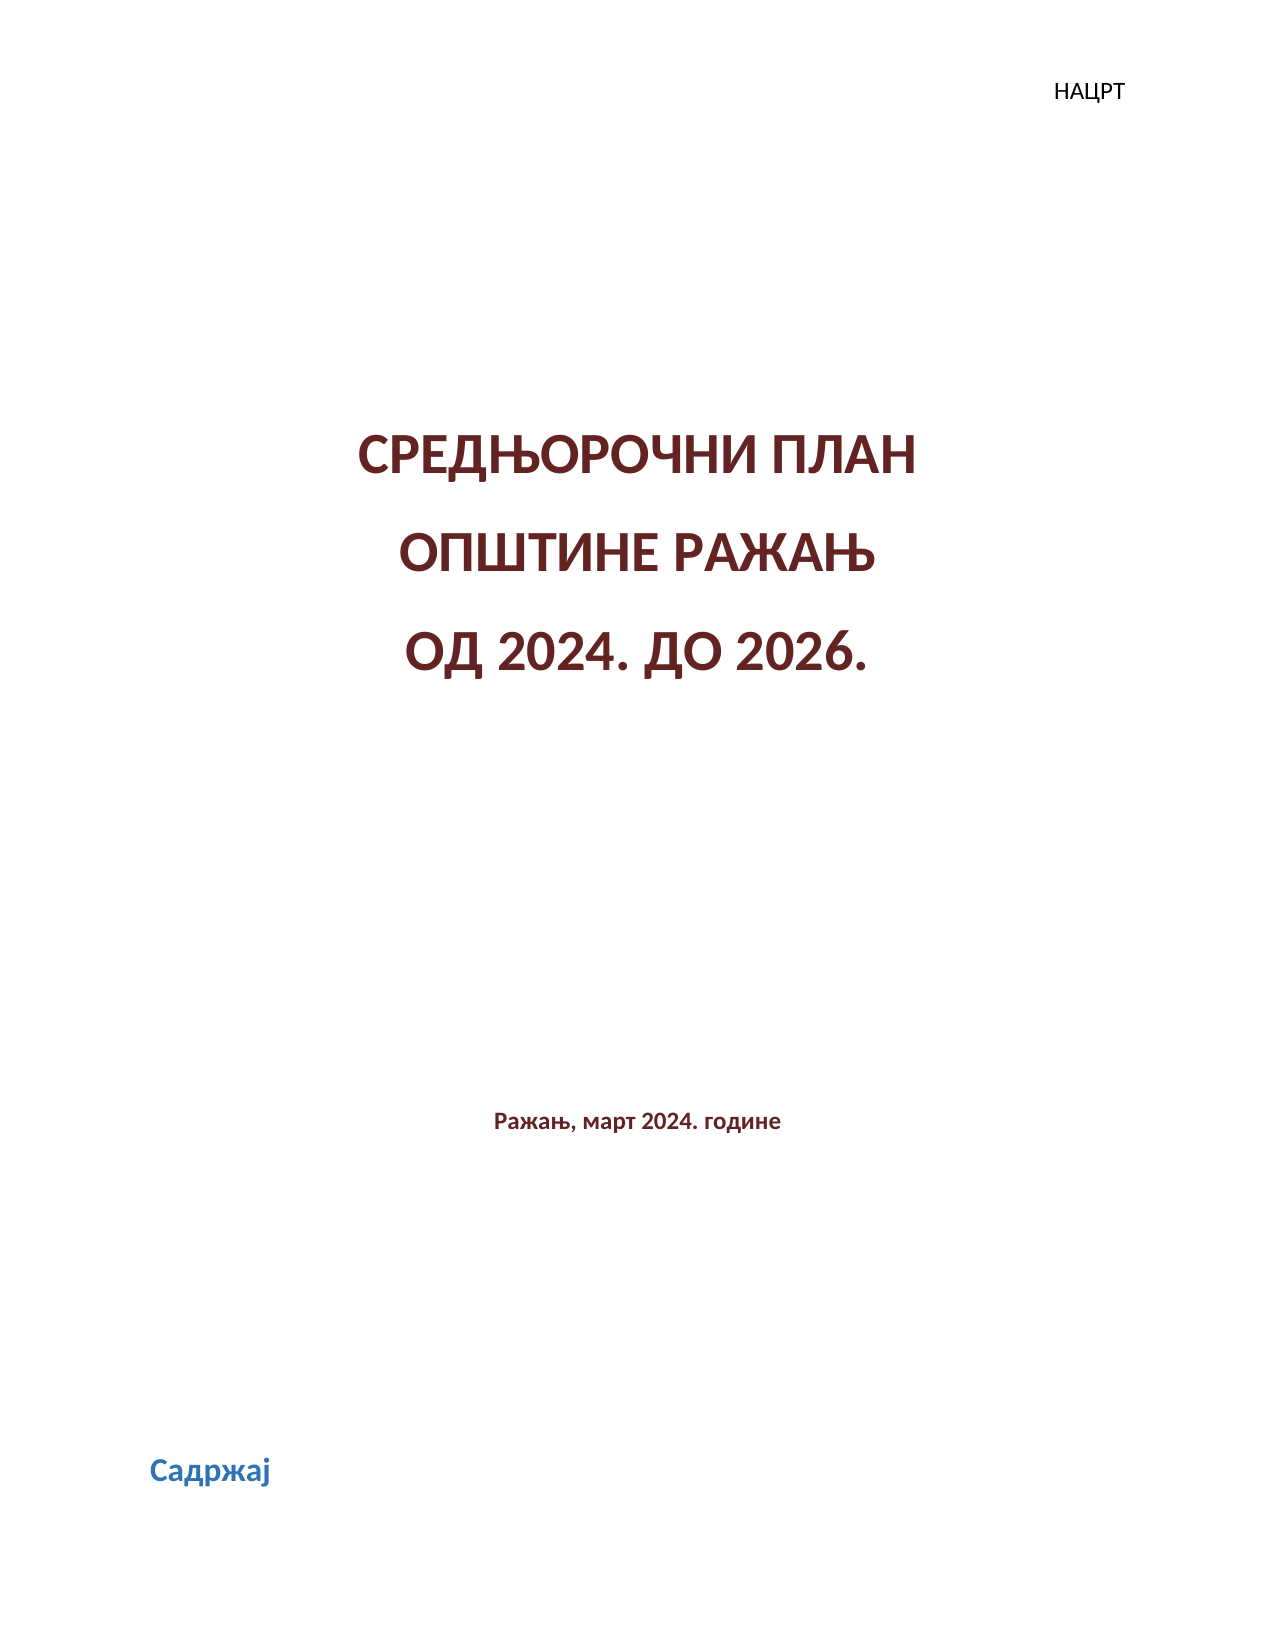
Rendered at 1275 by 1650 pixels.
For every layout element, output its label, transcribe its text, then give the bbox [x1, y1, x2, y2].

text ОПШТИНЕ РАЖАЊ [150, 515, 1125, 586]
text СРЕДЊОРОЧНИ ПЛАН [150, 417, 1125, 488]
text Ражањ, март 2024. године [150, 1105, 1125, 1136]
text ОД 2024. ДО 2026. [150, 613, 1125, 685]
